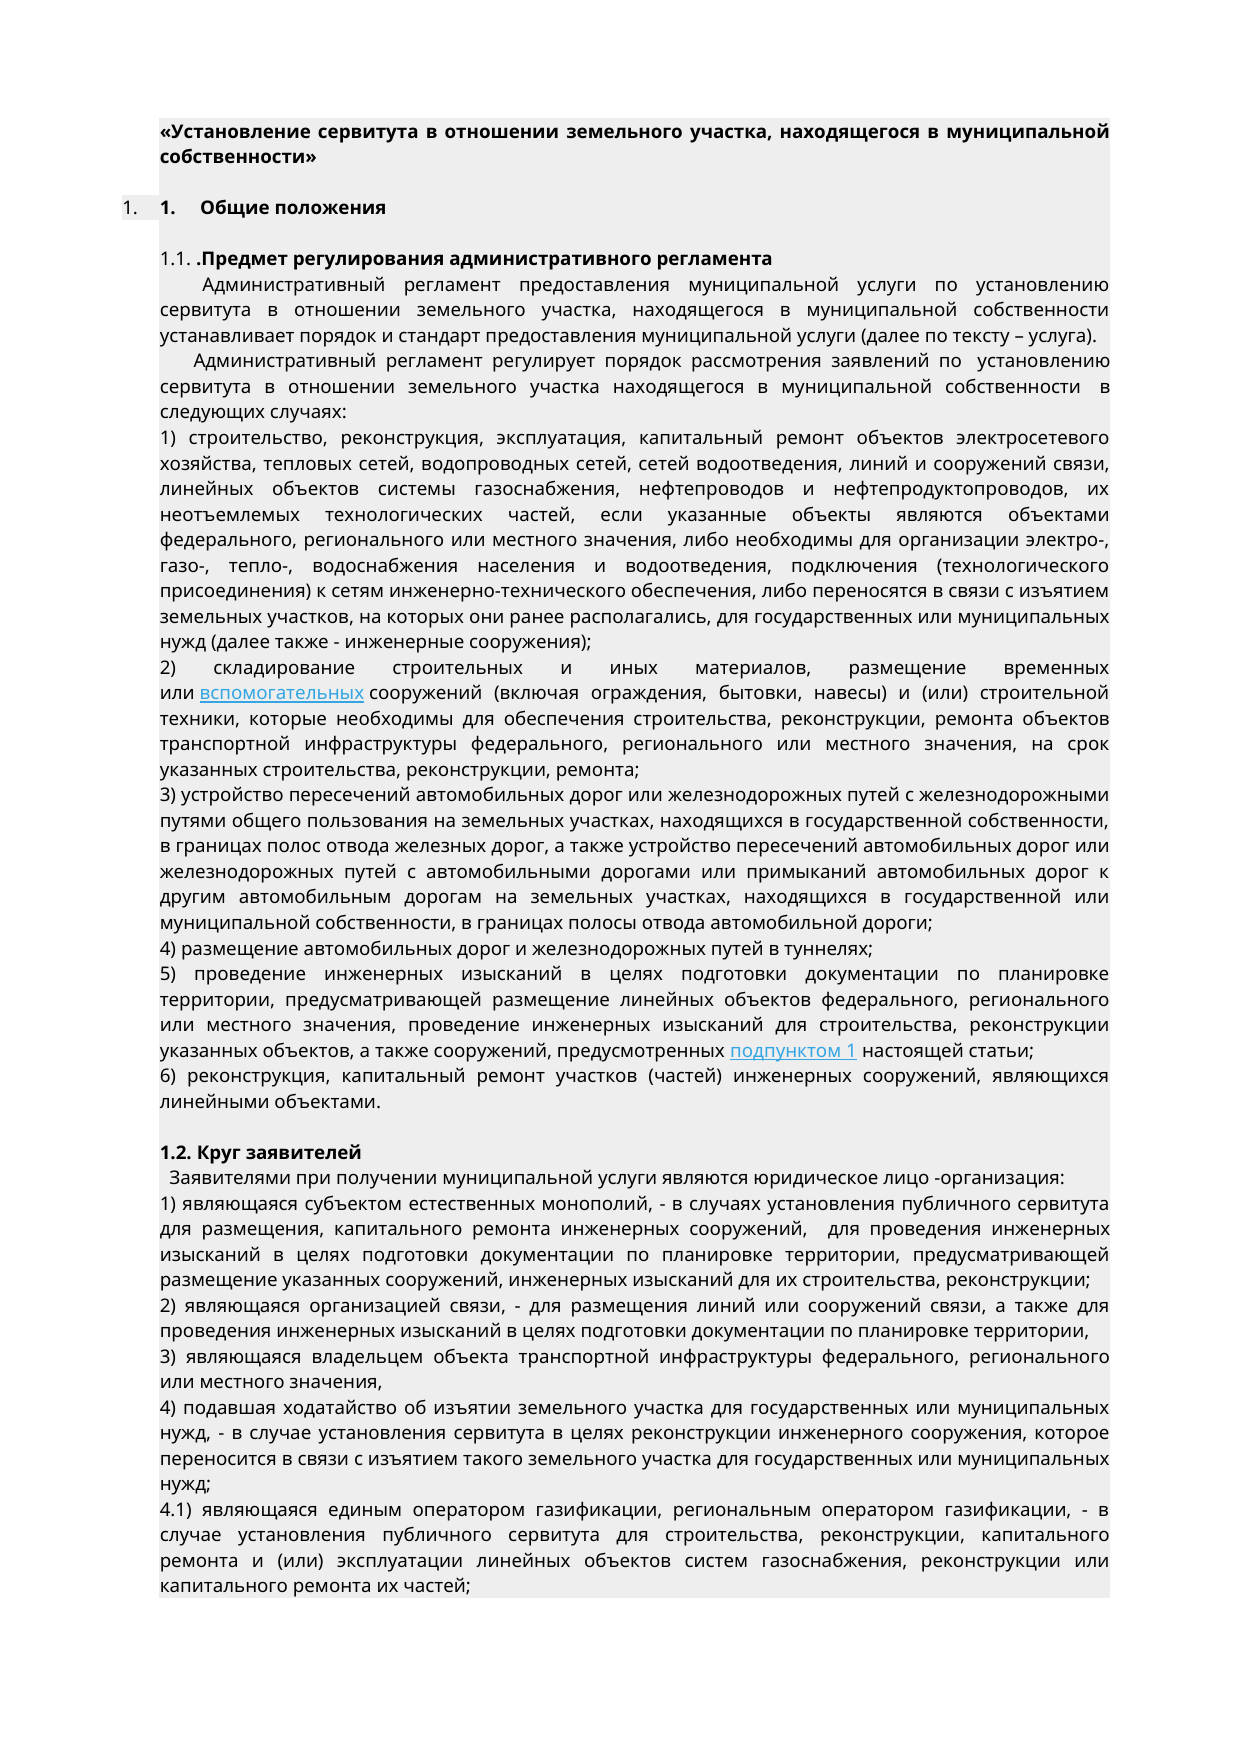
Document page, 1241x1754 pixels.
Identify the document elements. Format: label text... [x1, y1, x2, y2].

text 1.1. .Предмет регулирования административного регламента [159, 246, 1110, 271]
text 1) строительство, реконструкция, эксплуатация, капитальный ремонт объектов электросетевого хозяйства, тепловых сетей, водопроводных сетей, сетей водоотведения, линий и сооружений связи, линейных объектов системы газоснабжения, нефтепроводов и нефтепродуктопроводов, их неотъемлемых технологических частей, если указанные объекты являются объектами федерального, регионального или местного значения, либо необходимы для организации электро-, газо-, тепло-, водоснабжения населения и водоотведения, подключения (технологического присоединения) к сетям инженерно-технического обеспечения, либо переносятся в связи с изъятием земельных участков, на которых они ранее располагались, для государственных или муниципальных нужд (далее также - инженерные сооружения); [159, 424, 1110, 654]
text Административный регламент предоставления муниципальной услуги по установлению сервитута в отношении земельного участка, находящегося в муниципальной собственности устанавливает порядок и стандарт предоставления муниципальной услуги (далее по тексту – услуга). [159, 271, 1110, 348]
text 3) устройство пересечений автомобильных дорог или железнодорожных путей с железнодорожными путями общего пользования на земельных участках, находящихся в государственной собственности, в границах полос отвода железных дорог, а также устройство пересечений автомобильных дорог или железнодорожных путей с автомобильными дорогами или примыканий автомобильных дорог к другим автомобильным дорогам на земельных участках, находящихся в государственной или муниципальной собственности, в границах полосы отвода автомобильной дороги; [159, 782, 1110, 935]
text Административный регламент регулирует порядок рассмотрения заявлений по установлению сервитута в отношении земельного участка находящегося в муниципальной собственности в следующих случаях: [159, 348, 1110, 424]
text 1) являющаяся субъектом естественных монополий, - в случаях установления публичного сервитута для размещения, капитального ремонта инженерных сооружений, для проведения инженерных изысканий в целях подготовки документации по планировке территории, предусматривающей размещение указанных сооружений, инженерных изысканий для их строительства, реконструкции; [159, 1190, 1110, 1292]
text 6) реконструкция, капитальный ремонт участков (частей) инженерных сооружений, являющихся линейными объектами. [159, 1062, 1110, 1113]
text 5) проведение инженерных изысканий в целях подготовки документации по планировке территории, предусматривающей размещение линейных объектов федерального, регионального или местного значения, проведение инженерных изысканий для строительства, реконструкции указанных объектов, а также сооружений, предусмотренных подпунктом 1 настоящей статьи; [159, 960, 1110, 1062]
text 2) складирование строительных и иных материалов, размещение временных или вспомогательных сооружений (включая ограждения, бытовки, навесы) и (или) строительной техники, которые необходимы для обеспечения строительства, реконструкции, ремонта объектов транспортной инфраструктуры федерального, регионального или местного значения, на срок указанных строительства, реконструкции, ремонта; [159, 654, 1110, 782]
text «Установление сервитута в отношении земельного участка, находящегося в муниципальной собственности» [159, 118, 1110, 169]
list 1. Общие положения [122, 195, 1110, 220]
text 3) являющаяся владельцем объекта транспортной инфраструктуры федерального, регионального или местного значения, [159, 1343, 1110, 1394]
text Заявителями при получении муниципальной услуги являются юридическое лицо -организация: [159, 1164, 1110, 1190]
text 1.2. Круг заявителей [159, 1139, 1110, 1164]
text 4) подавшая ходатайство об изъятии земельного участка для государственных или муниципальных нужд, - в случае установления сервитута в целях реконструкции инженерного сооружения, которое переносится в связи с изъятием такого земельного участка для государственных или муниципальных нужд; [159, 1394, 1110, 1496]
text 4.1) являющаяся единым оператором газификации, региональным оператором газификации, - в случае установления публичного сервитута для строительства, реконструкции, капитального ремонта и (или) эксплуатации линейных объектов систем газоснабжения, реконструкции или капитального ремонта их частей; [159, 1496, 1110, 1598]
text 2) являющаяся организацией связи, - для размещения линий или сооружений связи, а также для проведения инженерных изысканий в целях подготовки документации по планировке территории, [159, 1292, 1110, 1343]
text 4) размещение автомобильных дорог и железнодорожных путей в туннелях; [159, 935, 1110, 960]
